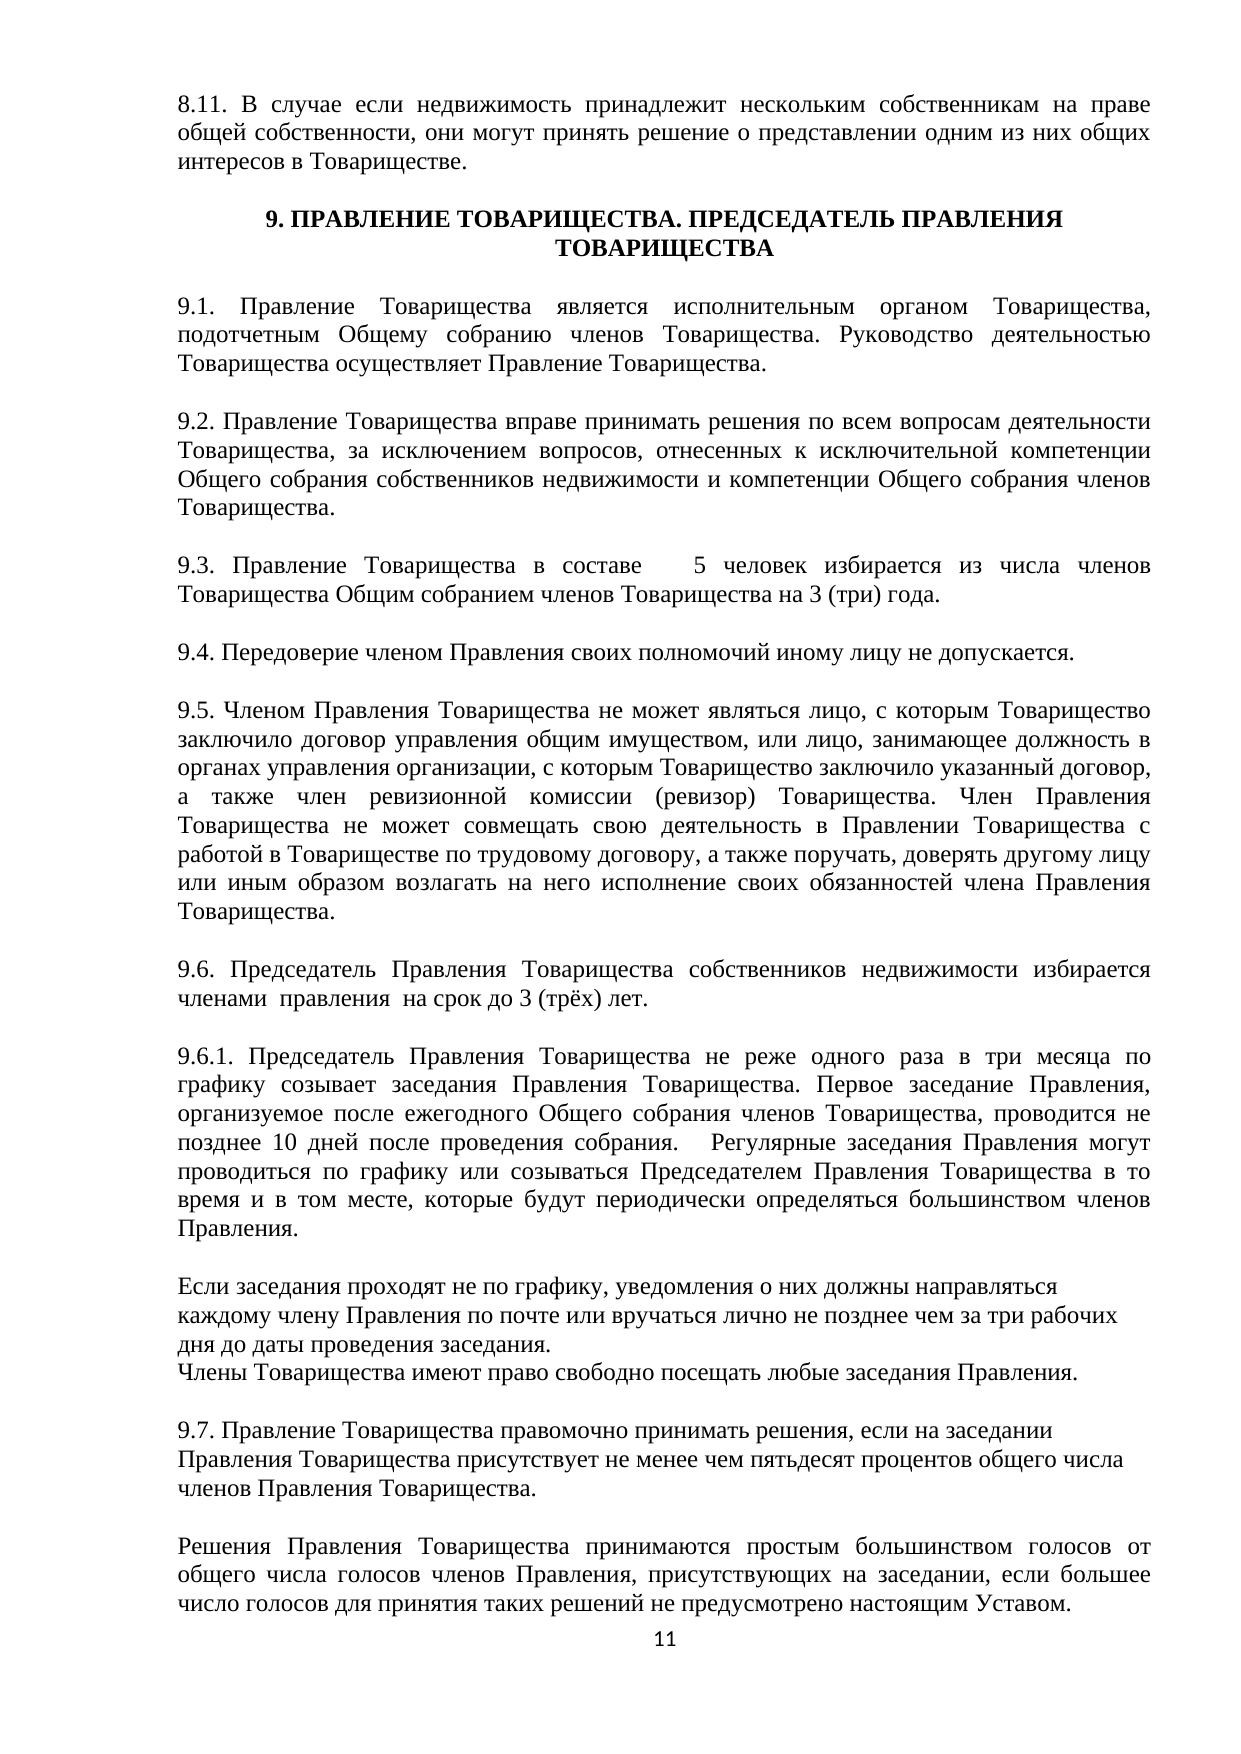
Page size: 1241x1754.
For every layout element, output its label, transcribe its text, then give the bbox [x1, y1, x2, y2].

text 9.6. Председатель Правления Товарищества собственников недвижимости избирается членами правления на срок до 3 (трёх) лет. [177, 954, 1152, 1012]
text Решения Правления Товарищества принимаются простым большинством голосов от общего числа голосов членов Правления, присутствующих на заседании, если большее число голосов для принятия таких решений не предусмотрено настоящим Уставом. [177, 1531, 1152, 1617]
text 9.7. Правление Товарищества правомочно принимать решения, если на заседании Правления Товарищества присутствует не менее чем пятьдесят процентов общего числа членов Правления Товарищества. [177, 1415, 1152, 1502]
text 9.5. Членом Правления Товарищества не может являться лицо, с которым Товарищество заключило договор управления общим имуществом, или лицо, занимающее должность в органах управления организации, с которым Товарищество заключило указанный договор, а также член ревизионной комиссии (ревизор) Товарищества. Член Правления Товарищества не может совмещать свою деятельность в Правлении Товарищества с работой в Товариществе по трудовому договору, а также поручать, доверять другому лицу или иным образом возлагать на него исполнение своих обязанностей члена Правления Товарищества. [177, 695, 1152, 925]
text Если заседания проходят не по графику, уведомления о них должны направляться каждому члену Правления по почте или вручаться лично не позднее чем за три рабочих дня до даты проведения заседания. Члены Товарищества имеют право свободно посещать любые заседания Правления. [177, 1271, 1152, 1386]
text 8.11. В случае если недвижимость принадлежит нескольким собственникам на праве общей собственности, они могут принять решение о представлении одним из них общих интересов в Товариществе. [177, 89, 1152, 175]
text 9.4. Передоверие членом Правления своих полномочий иному лицу не допускается. [177, 637, 1152, 666]
text 9.2. Правление Товарищества вправе принимать решения по всем вопросам деятельности Товарищества, за исключением вопросов, отнесенных к исключительной компетенции Общего собрания собственников недвижимости и компетенции Общего собрания членов Товарищества. [177, 406, 1152, 521]
text 9.6.1. Председатель Правления Товарищества не реже одного раза в три месяца по графику созывает заседания Правления Товарищества. Первое заседание Правления, организуемое после ежегодного Общего собрания членов Товарищества, проводится не позднее 10 дней после проведения собрания. Регулярные заседания Правления могут проводиться по графику или созываться Председателем Правления Товарищества в то время и в том месте, которые будут периодически определяться большинством членов Правления. [177, 1041, 1152, 1242]
text 9. ПРАВЛЕНИЕ ТОВАРИЩЕСТВА. ПРЕДСЕДАТЕЛЬ ПРАВЛЕНИЯ ТОВАРИЩЕСТВА [177, 204, 1152, 262]
text 9.3. Правление Товарищества в составе 5 человек избирается из числа членов Товарищества Общим собранием членов Товарищества на 3 (три) года. [177, 550, 1152, 608]
text 9.1. Правление Товарищества является исполнительным органом Товарищества, подотчетным Общему собранию членов Товарищества. Руководство деятельностью Товарищества осуществляет Правление Товарищества. [177, 291, 1152, 377]
